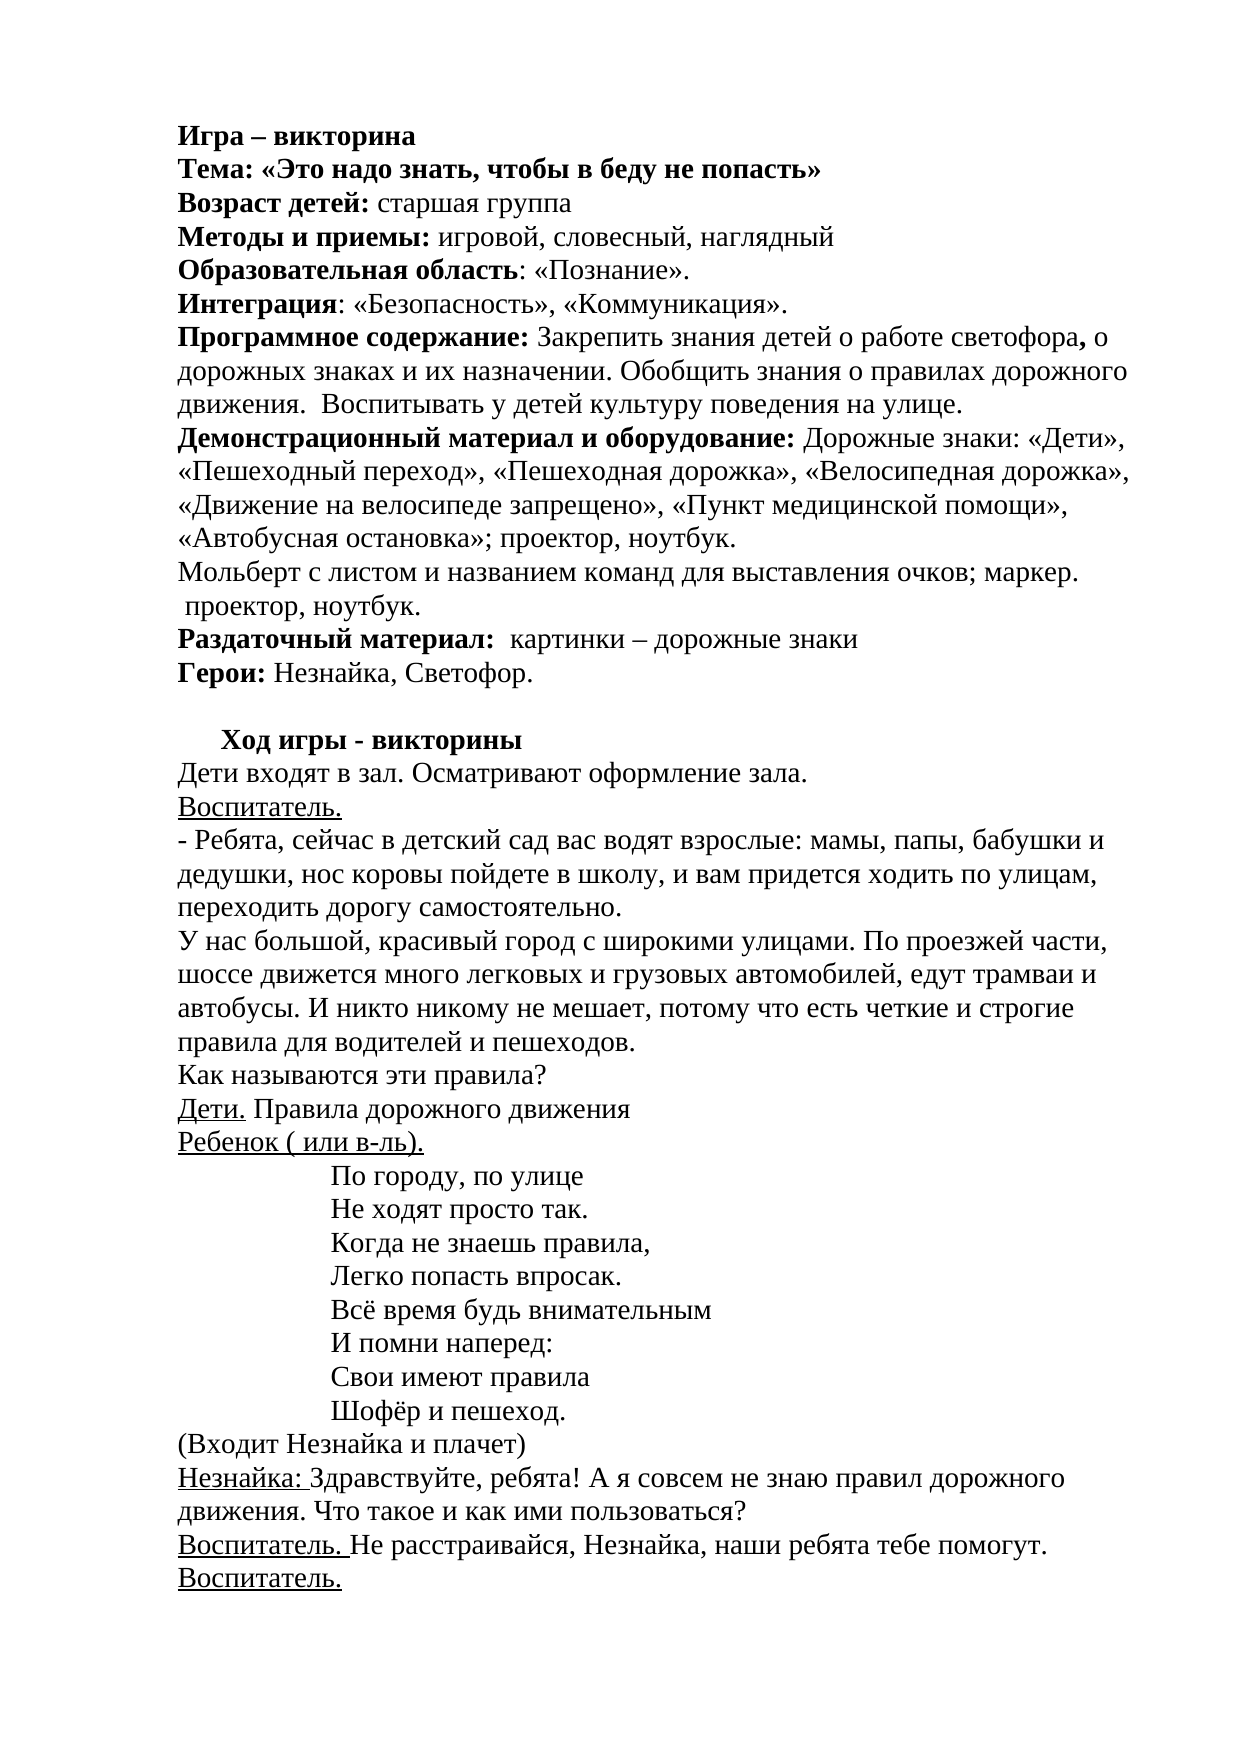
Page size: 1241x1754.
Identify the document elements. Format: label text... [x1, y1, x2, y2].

text проектор, ноутбук. [177, 588, 1152, 621]
text Как называются эти правила? [177, 1057, 1152, 1091]
text Дети. Правила дорожного движения [177, 1091, 1152, 1124]
text Воспитатель. Не расстраивайся, Незнайка, наши ребята тебе помогут. [177, 1527, 1152, 1560]
text Не ходят просто так. [177, 1191, 1152, 1225]
text Ребенок ( или в-ль). [177, 1124, 1152, 1158]
text Легко попасть впросак. [177, 1258, 1152, 1292]
text Ход игры - викторины [220, 722, 1152, 755]
text Игра – викторина [177, 118, 1152, 152]
text Всё время будь внимательным [177, 1292, 1152, 1326]
text Герои: Незнайка, Светофор. [177, 655, 1152, 688]
text У нас большой, красивый город с широкими улицами. По проезжей части, шоссе движется много легковых и грузовых автомобилей, едут трамваи и автобусы. И никто никому не мешает, потому что есть четкие и строгие правила для водителей и пешеходов. [177, 923, 1152, 1057]
text Образовательная область: «Познание». [177, 252, 1152, 286]
text Воспитатель. [177, 789, 1152, 822]
text И помни наперед: [177, 1326, 1152, 1359]
text Воспитатель. [177, 1560, 1152, 1594]
text Незнайка: Здравствуйте, ребята! А я совсем не знаю правил дорожного движения. Что такое и как ими пользоваться? [177, 1460, 1152, 1527]
text (Входит Незнайка и плачет) [177, 1426, 1152, 1460]
text По городу, по улице [177, 1158, 1152, 1191]
text Методы и приемы: игровой, словесный, наглядный [177, 219, 1152, 252]
text Тема: «Это надо знать, чтобы в беду не попасть» [177, 152, 1152, 185]
text Возраст детей: старшая группа [177, 185, 1152, 219]
text Раздаточный материал: картинки – дорожные знаки [177, 621, 1152, 655]
text - Ребята, сейчас в детский сад вас водят взрослые: мамы, папы, бабушки и дедушки, нос коровы пойдете в школу, и вам придется ходить по улицам, переходить дорогу самостоятельно. [177, 822, 1152, 923]
text Мольберт с листом и названием команд для выставления очков; маркер. [177, 554, 1152, 588]
text Программное содержание: Закрепить знания детей о работе светофора, о дорожных знаках и их назначении. Обобщить знания о правилах дорожного движения. Воспитывать у детей культуру поведения на улице. [177, 319, 1152, 420]
text Свои имеют правила [177, 1359, 1152, 1393]
text Интеграция: «Безопасность», «Коммуникация». [177, 286, 1152, 319]
text Когда не знаешь правила, [177, 1225, 1152, 1258]
text Шофёр и пешеход. [177, 1393, 1152, 1426]
text Дети входят в зал. Осматривают оформление зала. [177, 755, 1152, 789]
text Демонстрационный материал и оборудование: Дорожные знаки: «Дети», «Пешеходный переход», «Пешеходная дорожка», «Велосипедная дорожка», «Движение на велосипеде запрещено», «Пункт медицинской помощи», «Автобусная остановка»; проектор, ноутбук. [177, 420, 1152, 554]
